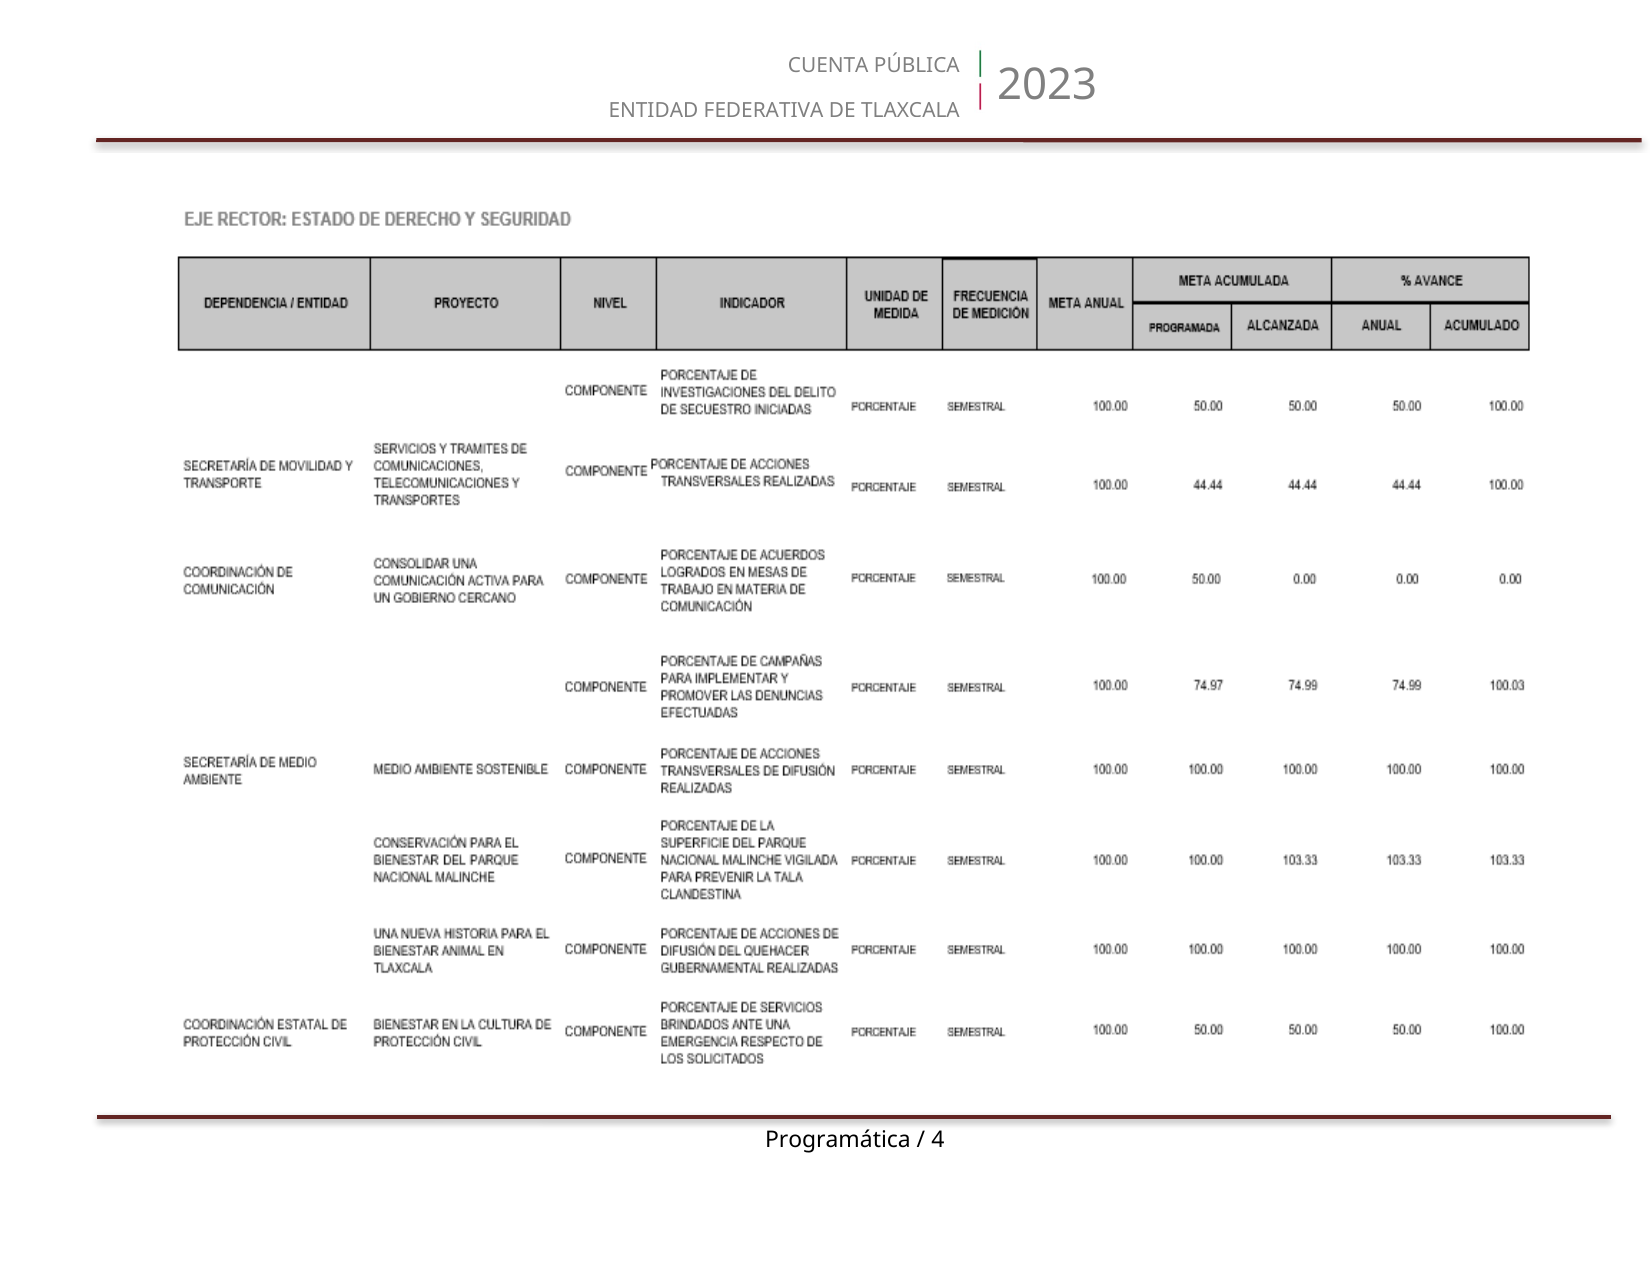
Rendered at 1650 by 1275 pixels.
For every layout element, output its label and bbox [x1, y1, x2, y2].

picture [974, 41, 991, 113]
picture [175, 200, 1535, 1070]
